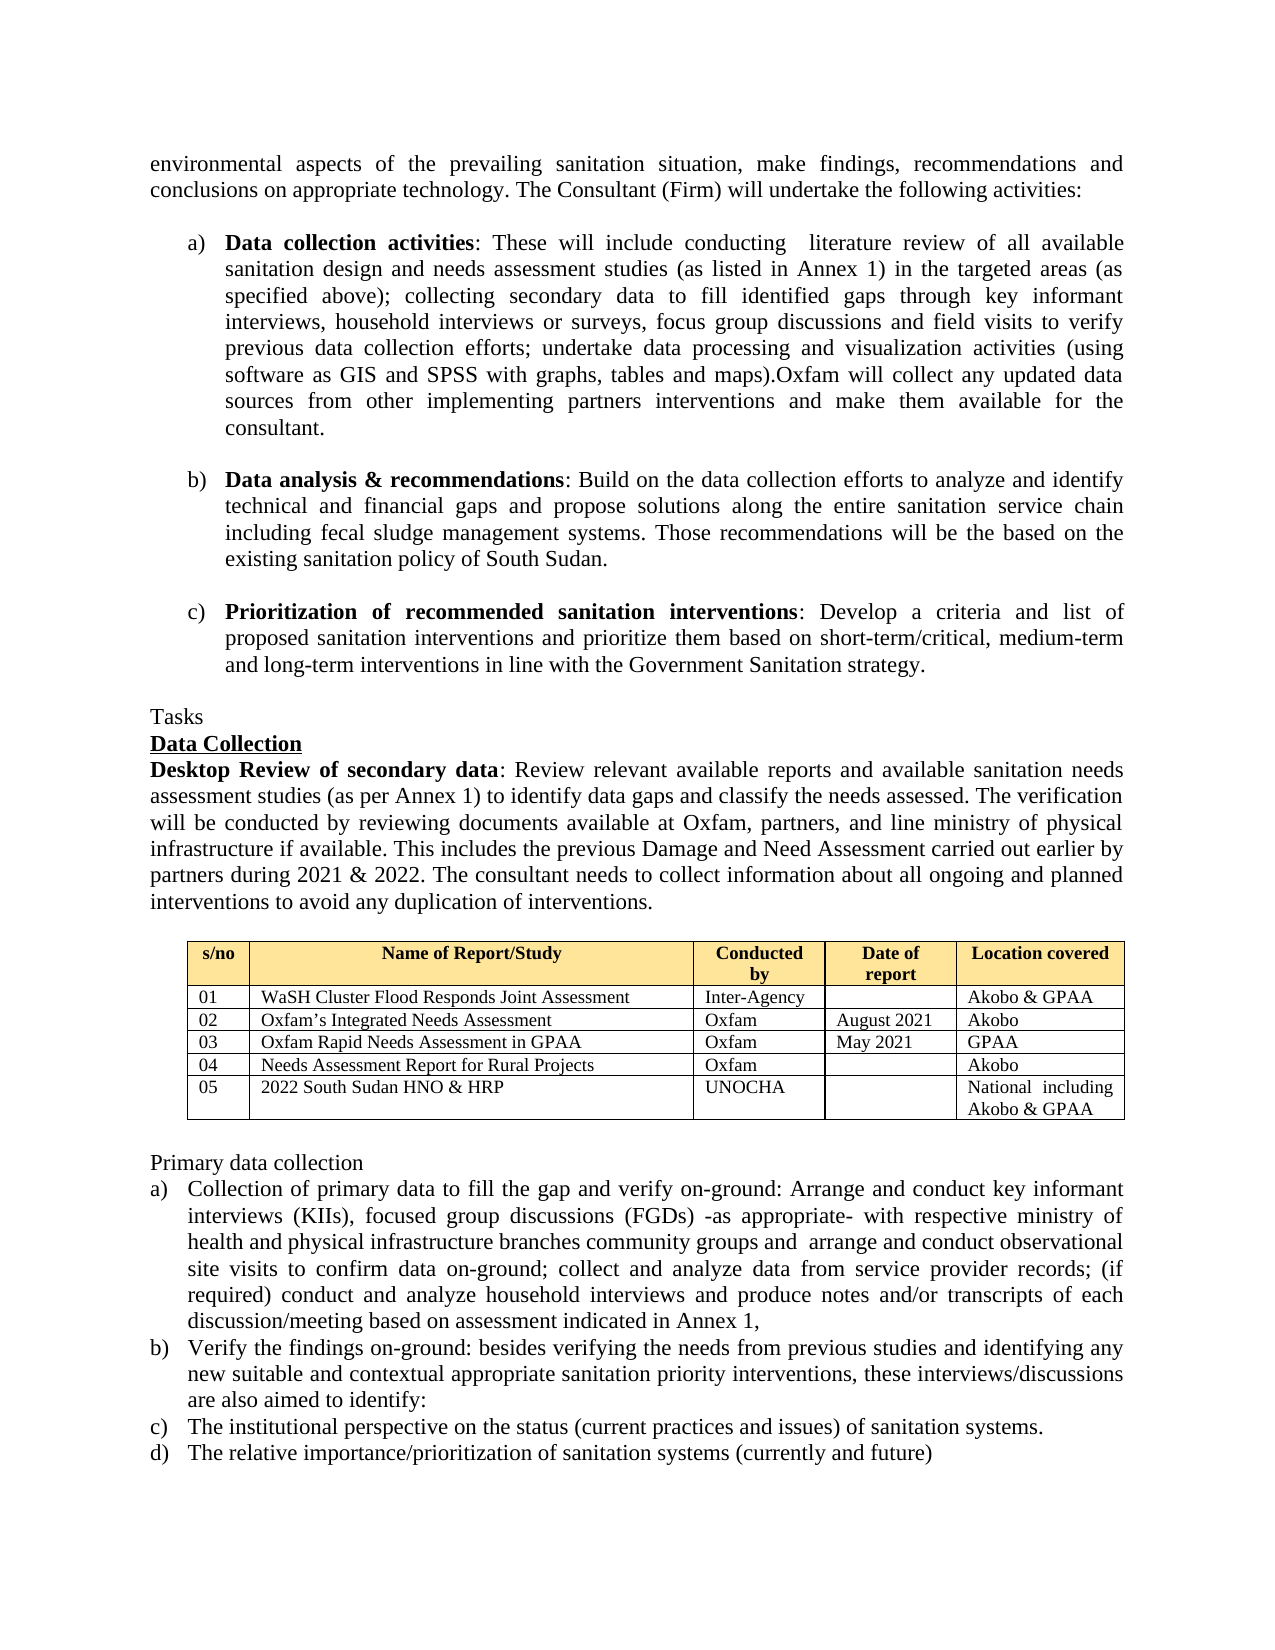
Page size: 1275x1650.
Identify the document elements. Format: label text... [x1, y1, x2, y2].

table_cell 05 [188, 1076, 249, 1119]
table_cell May 2021 [826, 1031, 956, 1053]
table_cell Akobo & GPAA [957, 986, 1124, 1007]
list Data collection activities: These will include conducting literature review of all available sanitation design and needs assessment studies (as listed in Annex 1) in the targeted areas (as specified above); collecting secondary data to fill identified gaps through key informant interviews, household interviews or surveys, focus group discussions and field visits to verify previous data collection efforts; undertake data processing and visualization activities (using software as GIS and SPSS with graphs, tables and maps).Oxfam will collect any updated data sources from other implementing partners interventions and make them available for the consultant. [187, 229, 1125, 440]
list Data analysis & recommendations: Build on the data collection efforts to analyze and identify technical and financial gaps and propose solutions along the entire sanitation service chain including fecal sludge management systems. Those recommendations will be the based on the existing sanitation policy of South Sudan. [187, 466, 1125, 572]
list The relative importance/prioritization of sanitation systems (currently and future) [150, 1439, 1125, 1465]
table_cell UNOCHA [694, 1076, 824, 1119]
table_header s/no [188, 942, 249, 985]
list Prioritization of recommended sanitation interventions: Develop a criteria and list of proposed sanitation interventions and prioritize them based on short-term/critical, medium-term and long-term interventions in line with the Government Sanitation strategy. [187, 598, 1125, 677]
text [150, 150, 1125, 203]
text Primary data collection [150, 1149, 1125, 1176]
list Collection of primary data to fill the gap and verify on-ground: Arrange and conduct key informant interviews (KIIs), focused group discussions (FGDs) -as appropriate- with respective ministry of health and physical infrastructure branches community groups and arrange and conduct observational site visits to confirm data on-ground; collect and analyze data from service provider records; (if required) conduct and analyze household interviews and produce notes and/or transcripts of each discussion/meeting based on assessment indicated in Annex 1, [150, 1176, 1125, 1334]
table_cell Akobo [957, 1009, 1124, 1030]
table_header Date of report [826, 942, 956, 985]
table_cell National including Akobo & GPAA [957, 1076, 1124, 1119]
text Data Collection [150, 730, 1125, 756]
table_cell August 2021 [826, 1009, 956, 1030]
table_cell 04 [188, 1054, 249, 1075]
table_cell Needs Assessment Report for Rural Projects [250, 1054, 693, 1075]
table_header Location covered [957, 942, 1124, 985]
table_header Conducted by [694, 942, 824, 985]
table_cell WaSH Cluster Flood Responds Joint Assessment [250, 986, 693, 1007]
table_cell Oxfam [694, 1031, 824, 1053]
table_cell 01 [188, 986, 249, 1007]
text Desktop Review of secondary data: Review relevant available reports and available sanitation needs assessment studies (as per Annex 1) to identify data gaps and classify the needs assessed. The verification will be conducted by reviewing documents available at Oxfam, partners, and line ministry of physical infrastructure if available. This includes the previous Damage and Need Assessment carried out earlier by partners during 2021 & 2022. The consultant needs to collect information about all ongoing and planned interventions to avoid any duplication of interventions. [150, 756, 1125, 914]
table_cell Oxfam’s Integrated Needs Assessment [250, 1009, 693, 1030]
table_cell Oxfam [694, 1054, 824, 1075]
table_cell Oxfam [694, 1009, 824, 1030]
list Verify the findings on-ground: besides verifying the needs from previous studies and identifying any new suitable and contextual appropriate sanitation priority interventions, these interviews/discussions are also aimed to identify: [150, 1334, 1125, 1413]
text Tasks [150, 703, 1125, 730]
list The institutional perspective on the status (current practices and issues) of sanitation systems. [150, 1413, 1125, 1439]
table_cell [826, 1054, 956, 1075]
table_cell Akobo [957, 1054, 1124, 1075]
table_cell 02 [188, 1009, 249, 1030]
table_cell 2022 South Sudan HNO & HRP [250, 1076, 693, 1119]
table_cell Inter-Agency [694, 986, 824, 1007]
table_cell 03 [188, 1031, 249, 1053]
table_cell GPAA [957, 1031, 1124, 1053]
table_cell [826, 986, 956, 1007]
table_cell [826, 1076, 956, 1119]
table_cell Oxfam Rapid Needs Assessment in GPAA [250, 1031, 693, 1053]
table_header Name of Report/Study [250, 942, 693, 985]
